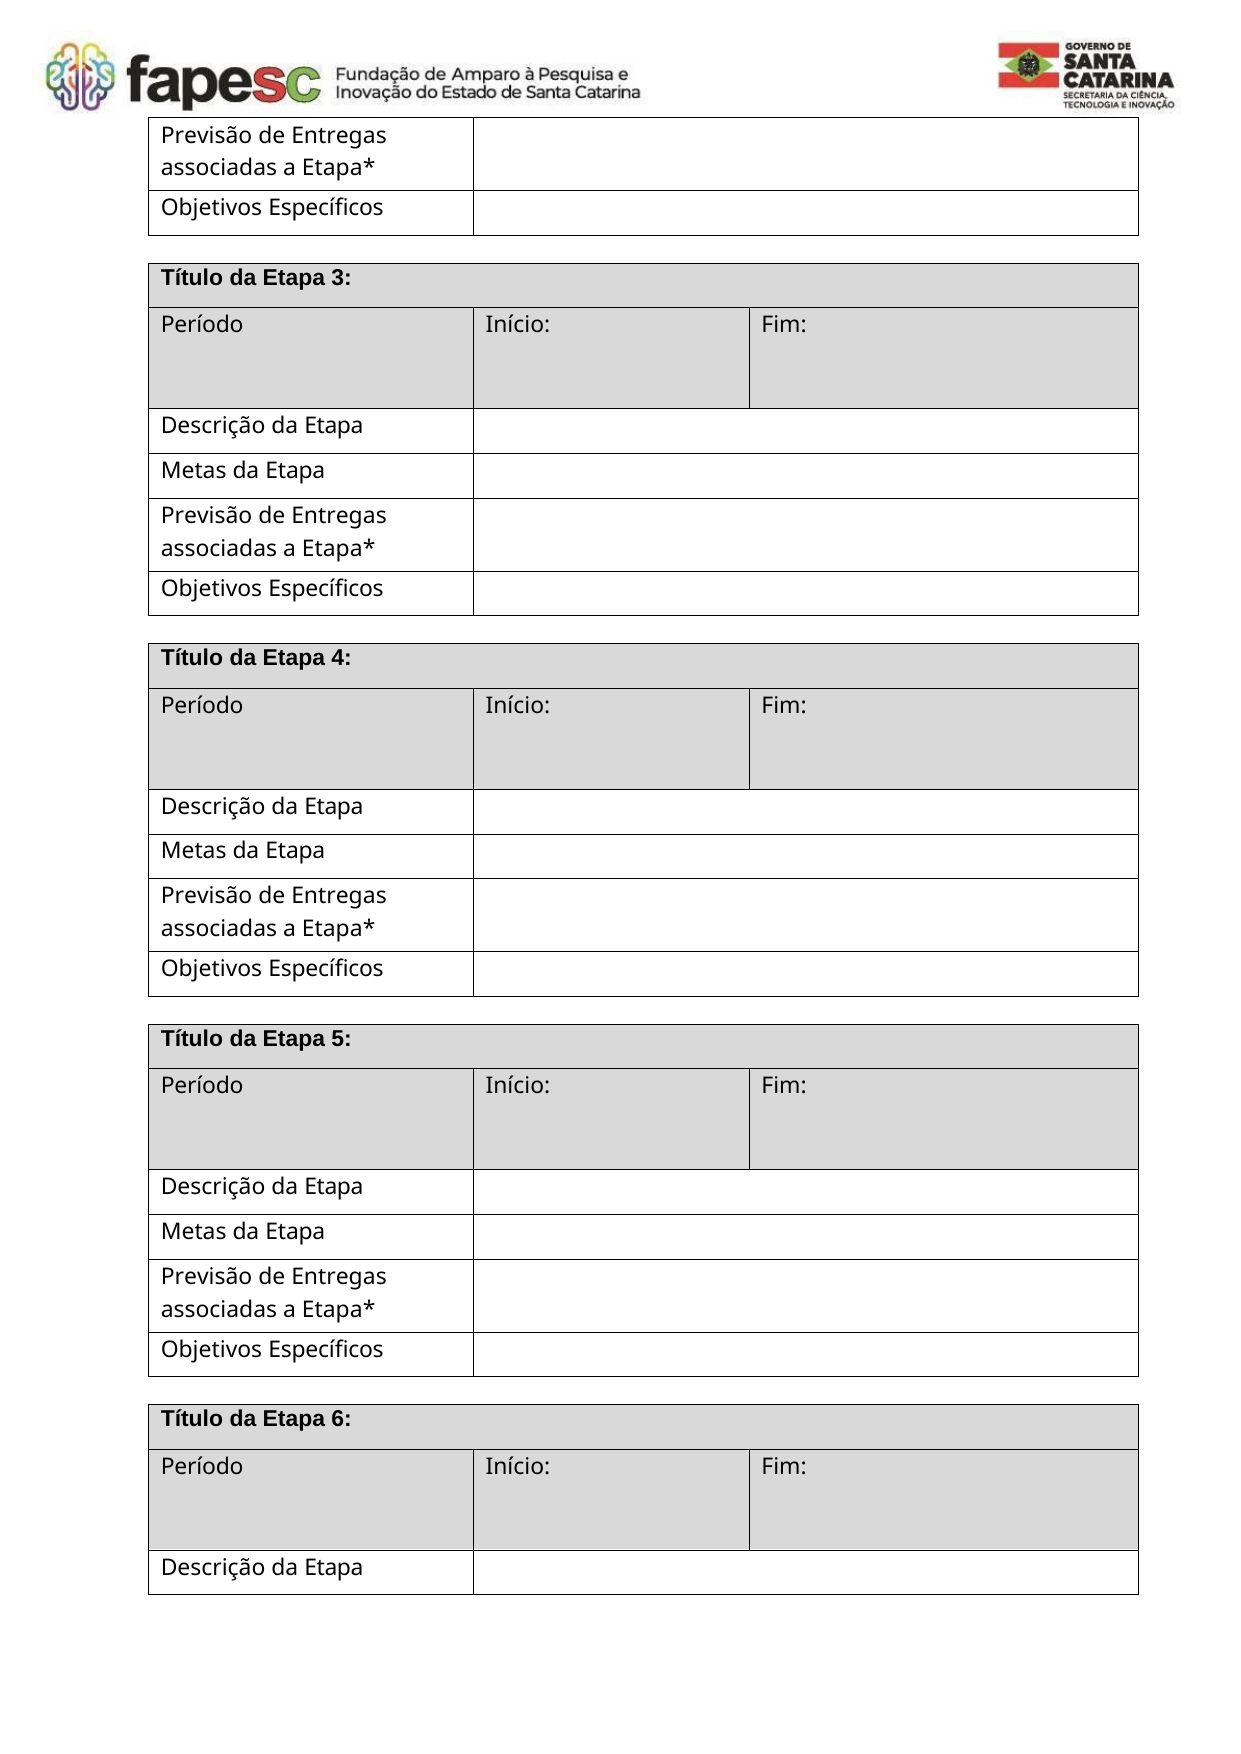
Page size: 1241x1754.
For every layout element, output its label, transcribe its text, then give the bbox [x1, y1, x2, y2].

table_header Previsão de Entregas associadas a Etapa* [149, 118, 473, 190]
table_cell Descrição da Etapa [149, 409, 473, 453]
table_cell Início: [474, 308, 749, 408]
table_cell Objetivos Específicos [149, 1333, 473, 1376]
table_cell Período [149, 308, 473, 408]
table_cell [474, 790, 1138, 833]
table_cell [474, 499, 1138, 571]
table_header Título da Etapa 3: [149, 264, 1138, 307]
table_cell [474, 454, 1138, 498]
table_cell [474, 952, 1138, 996]
table_cell Objetivos Específicos [149, 191, 473, 235]
table_cell [474, 572, 1138, 615]
table_cell Período [149, 689, 473, 789]
table_header Título da Etapa 6: [149, 1405, 1138, 1449]
table_cell Descrição da Etapa [149, 1170, 473, 1214]
table_cell Objetivos Específicos [149, 952, 473, 996]
table_cell [474, 409, 1138, 453]
table_header Título da Etapa 5: [149, 1025, 1138, 1068]
table_cell [474, 835, 1138, 878]
table_cell Metas da Etapa [149, 454, 473, 498]
table_cell [474, 1551, 1138, 1594]
table_cell [474, 1215, 1138, 1259]
table_header [474, 118, 1138, 190]
picture [31, 30, 1182, 116]
table_cell Fim: [750, 1450, 1138, 1549]
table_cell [149, 499, 473, 571]
table_cell [474, 1333, 1138, 1376]
table_cell Descrição da Etapa [149, 790, 473, 833]
table_cell Descrição da Etapa [149, 1551, 473, 1594]
table_cell [474, 1170, 1138, 1214]
table_cell Fim: [750, 689, 1138, 789]
table_cell Período [149, 1069, 473, 1169]
table_cell [474, 191, 1138, 235]
table_cell Início: [474, 689, 749, 789]
table_cell [474, 1260, 1138, 1332]
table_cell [149, 1260, 473, 1332]
table_cell Início: [474, 1069, 749, 1169]
table_cell Fim: [750, 1069, 1138, 1169]
table_cell Período [149, 1450, 473, 1549]
table_cell Metas da Etapa [149, 835, 473, 878]
table_cell Metas da Etapa [149, 1215, 473, 1259]
table_header Título da Etapa 4: [149, 644, 1138, 688]
table_cell Previsão de Entregas associadas a Etapa* [149, 879, 473, 951]
table_cell Objetivos Específicos [149, 572, 473, 615]
table_cell Fim: [750, 308, 1138, 408]
table_cell [474, 879, 1138, 951]
table_cell Início: [474, 1450, 749, 1549]
